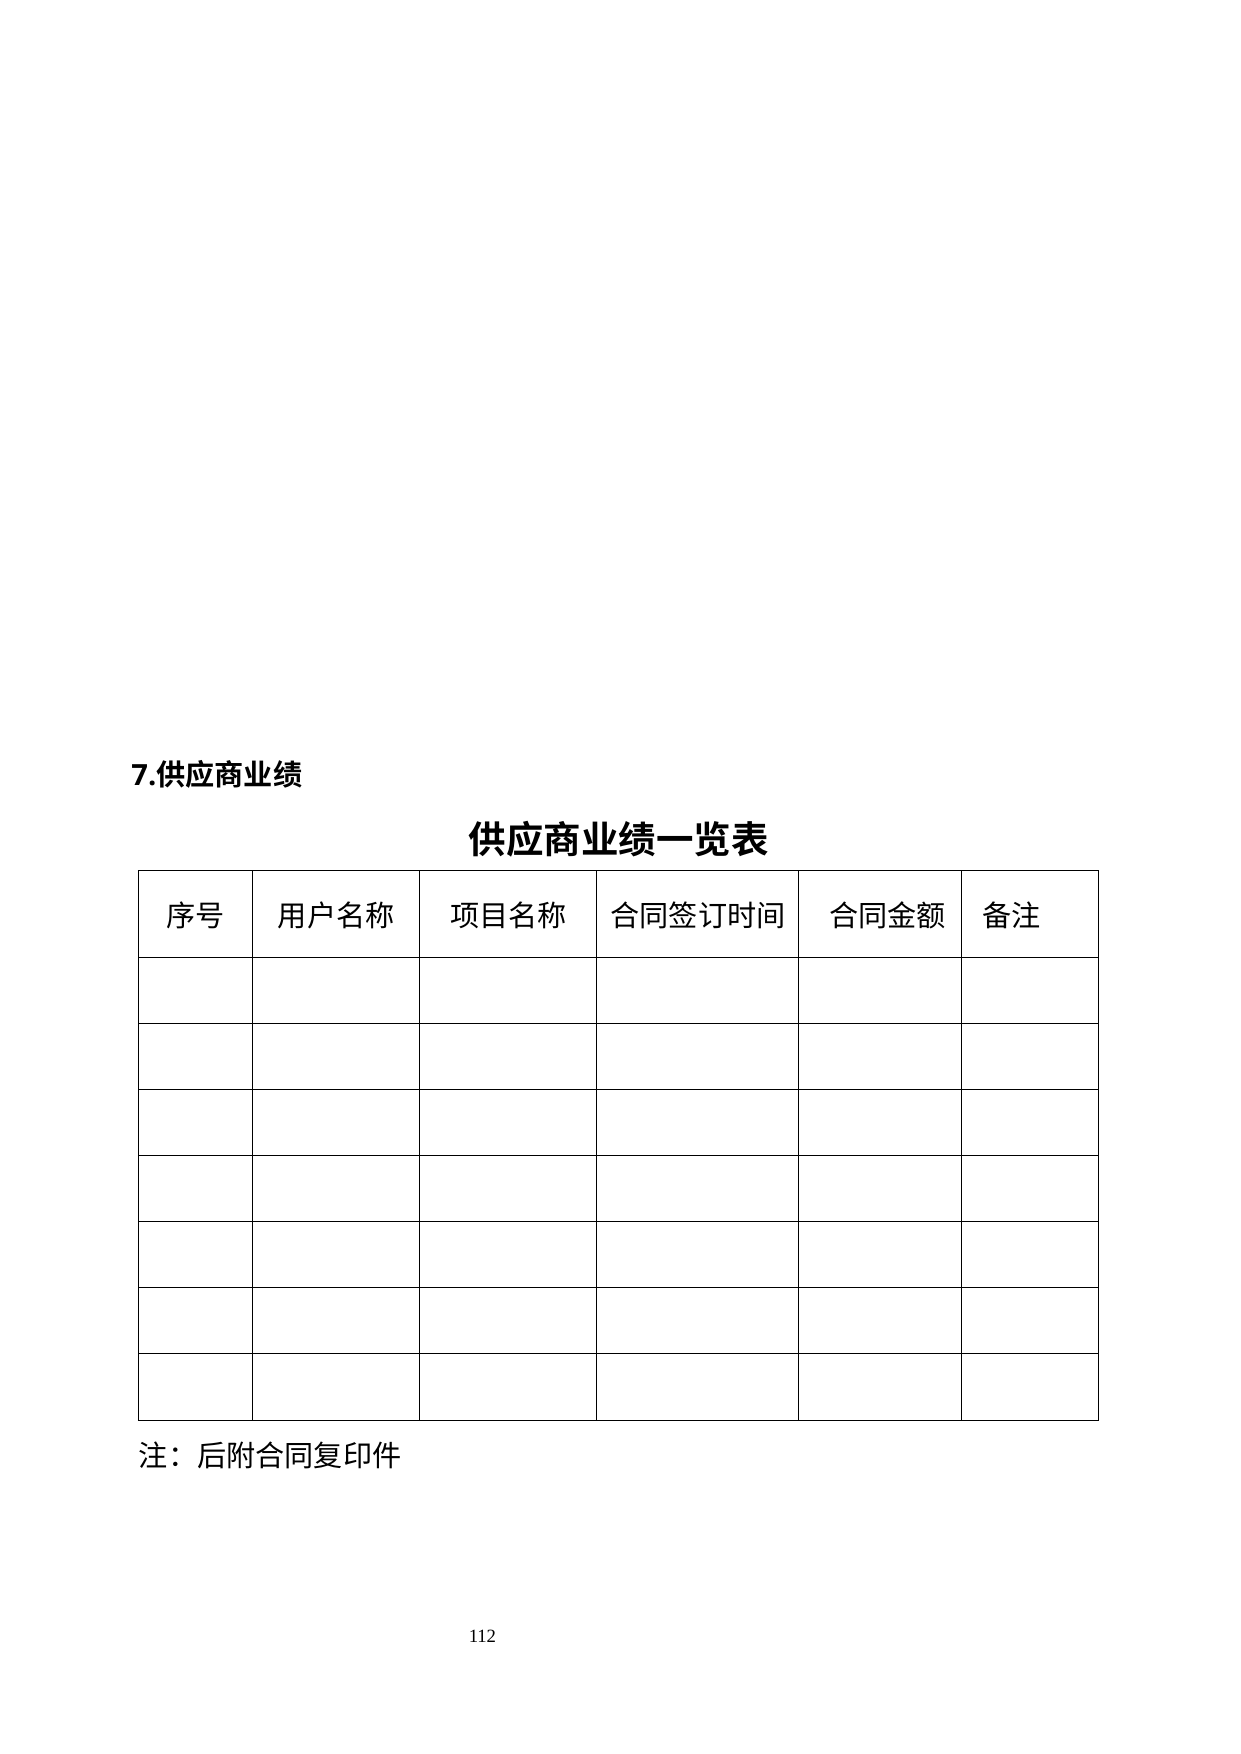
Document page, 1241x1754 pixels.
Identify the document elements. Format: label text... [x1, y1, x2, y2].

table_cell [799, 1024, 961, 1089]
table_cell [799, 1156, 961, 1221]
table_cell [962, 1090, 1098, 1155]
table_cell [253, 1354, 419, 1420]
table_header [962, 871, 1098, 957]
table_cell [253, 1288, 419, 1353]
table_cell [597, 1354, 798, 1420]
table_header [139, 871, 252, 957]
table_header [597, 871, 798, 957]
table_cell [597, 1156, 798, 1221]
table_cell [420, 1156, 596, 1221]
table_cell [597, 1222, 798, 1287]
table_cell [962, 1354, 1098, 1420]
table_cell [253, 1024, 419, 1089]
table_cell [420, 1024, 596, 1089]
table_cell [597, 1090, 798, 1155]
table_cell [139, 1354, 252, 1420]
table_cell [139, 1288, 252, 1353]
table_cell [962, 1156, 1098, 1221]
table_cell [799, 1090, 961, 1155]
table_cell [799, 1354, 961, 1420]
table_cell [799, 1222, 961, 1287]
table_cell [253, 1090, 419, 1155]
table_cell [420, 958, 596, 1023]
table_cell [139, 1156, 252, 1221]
text 供应商业绩一览表 [131, 805, 1106, 870]
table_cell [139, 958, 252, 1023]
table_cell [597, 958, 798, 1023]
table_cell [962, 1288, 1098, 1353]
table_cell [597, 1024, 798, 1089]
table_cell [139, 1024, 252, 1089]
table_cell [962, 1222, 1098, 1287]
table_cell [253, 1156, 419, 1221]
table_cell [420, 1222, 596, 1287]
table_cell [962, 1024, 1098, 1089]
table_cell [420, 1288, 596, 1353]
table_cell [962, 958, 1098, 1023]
list 7.供应商业绩 [131, 740, 1106, 805]
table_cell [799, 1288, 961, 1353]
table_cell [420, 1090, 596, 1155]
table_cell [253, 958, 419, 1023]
text 注：后附合同复印件 [131, 1421, 1106, 1486]
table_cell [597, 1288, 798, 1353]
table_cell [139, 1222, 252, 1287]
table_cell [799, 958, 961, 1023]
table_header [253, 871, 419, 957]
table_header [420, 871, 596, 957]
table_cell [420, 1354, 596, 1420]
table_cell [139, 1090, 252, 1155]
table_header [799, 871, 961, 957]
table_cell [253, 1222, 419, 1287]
